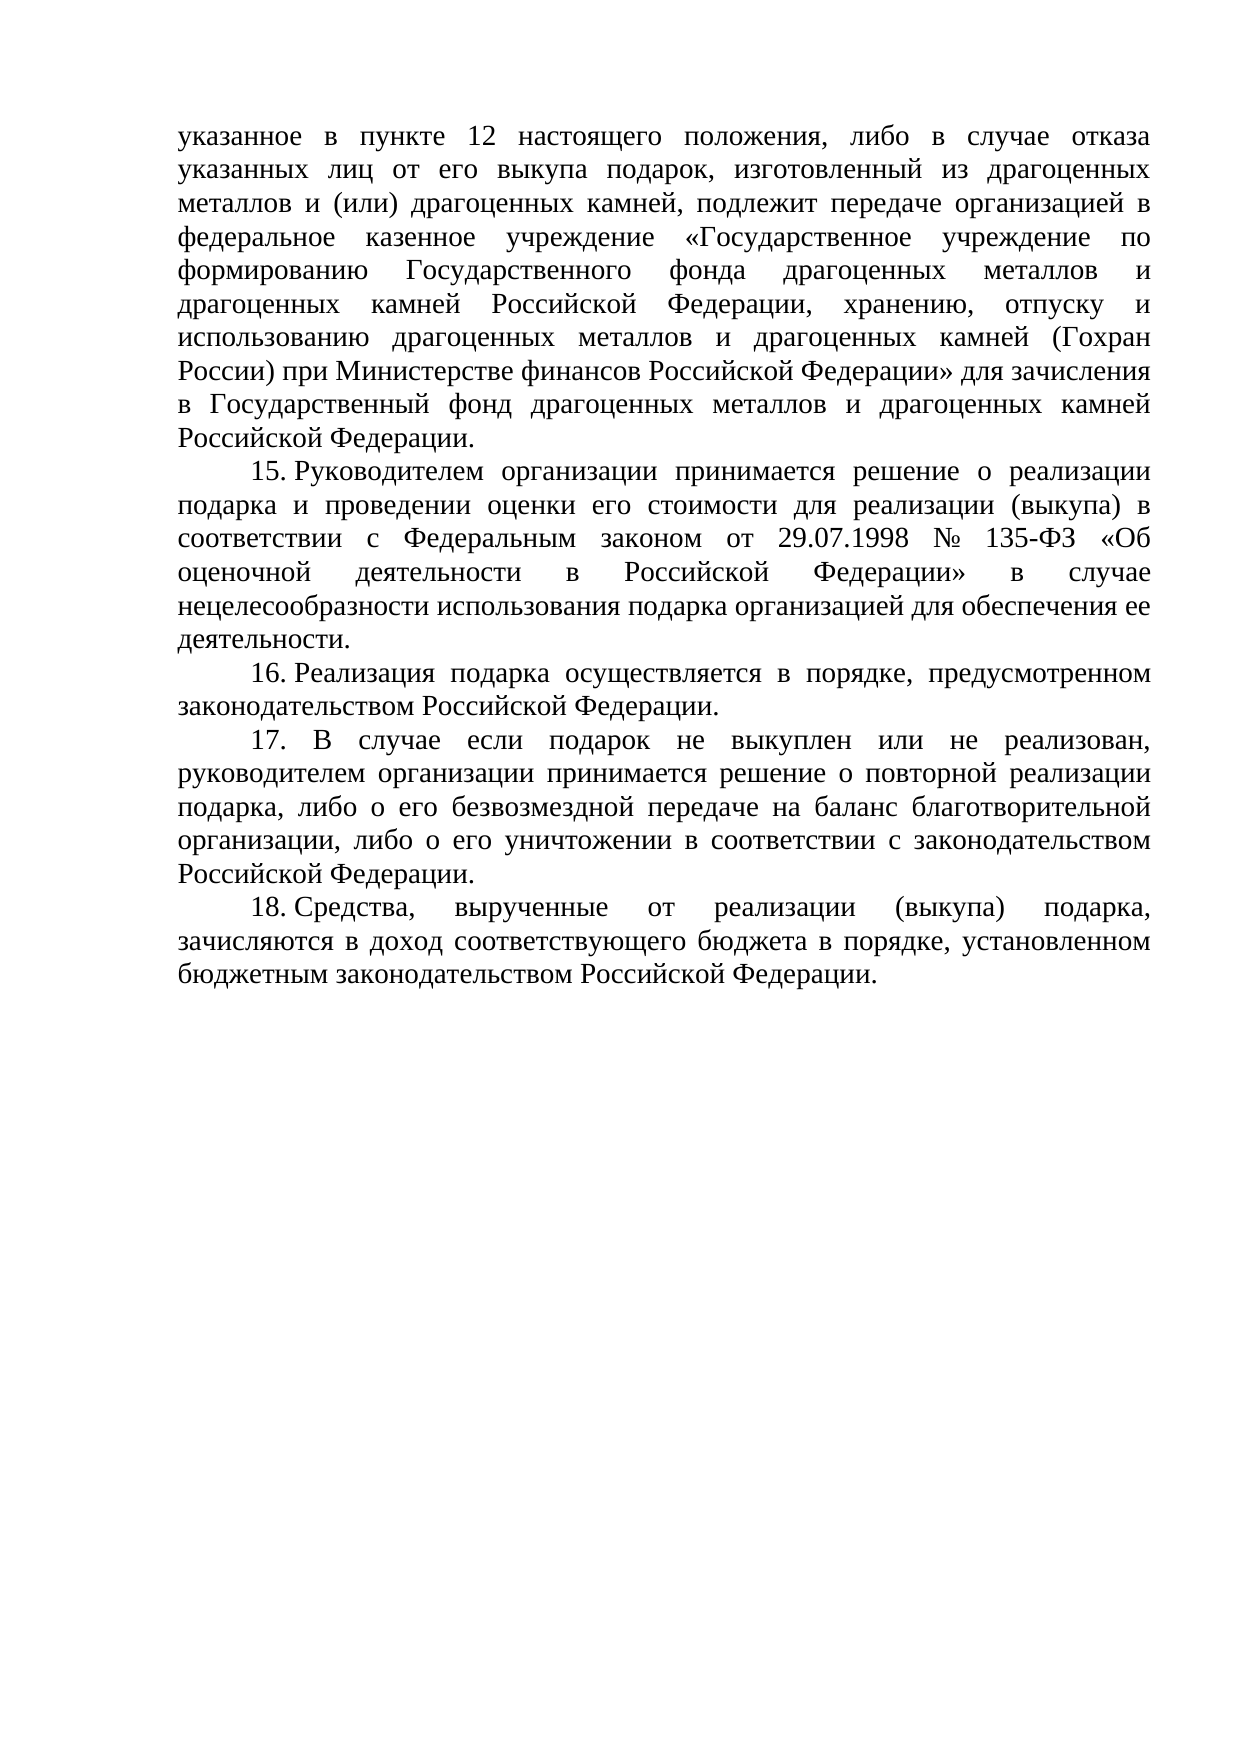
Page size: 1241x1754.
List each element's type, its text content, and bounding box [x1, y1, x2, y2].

text 18. Средства, вырученные от реализации (выкупа) подарка, зачисляются в доход соответствующего бюджета в порядке, установленном бюджетным законодательством Российской Федерации. [177, 889, 1152, 990]
text 15. Руководителем организации принимается решение о реализации подарка и проведении оценки его стоимости для реализации (выкупа) в соответствии с Федеральным законом от 29.07.1998 № 135-ФЗ «Об оценочной деятельности в Российской Федерации» в случае нецелесообразности использования подарка организацией для обеспечения ее деятельности. [177, 453, 1152, 655]
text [177, 118, 1152, 453]
text 17. В случае если подарок не выкуплен или не реализован, руководителем организации принимается решение о повторной реализации подарка, либо о его безвозмездной передаче на баланс благотворительной организации, либо о его уничтожении в соответствии с законодательством Российской Федерации. [177, 722, 1152, 889]
text 16. Реализация подарка осуществляется в порядке, предусмотренном законодательством Российской Федерации. [177, 655, 1152, 722]
